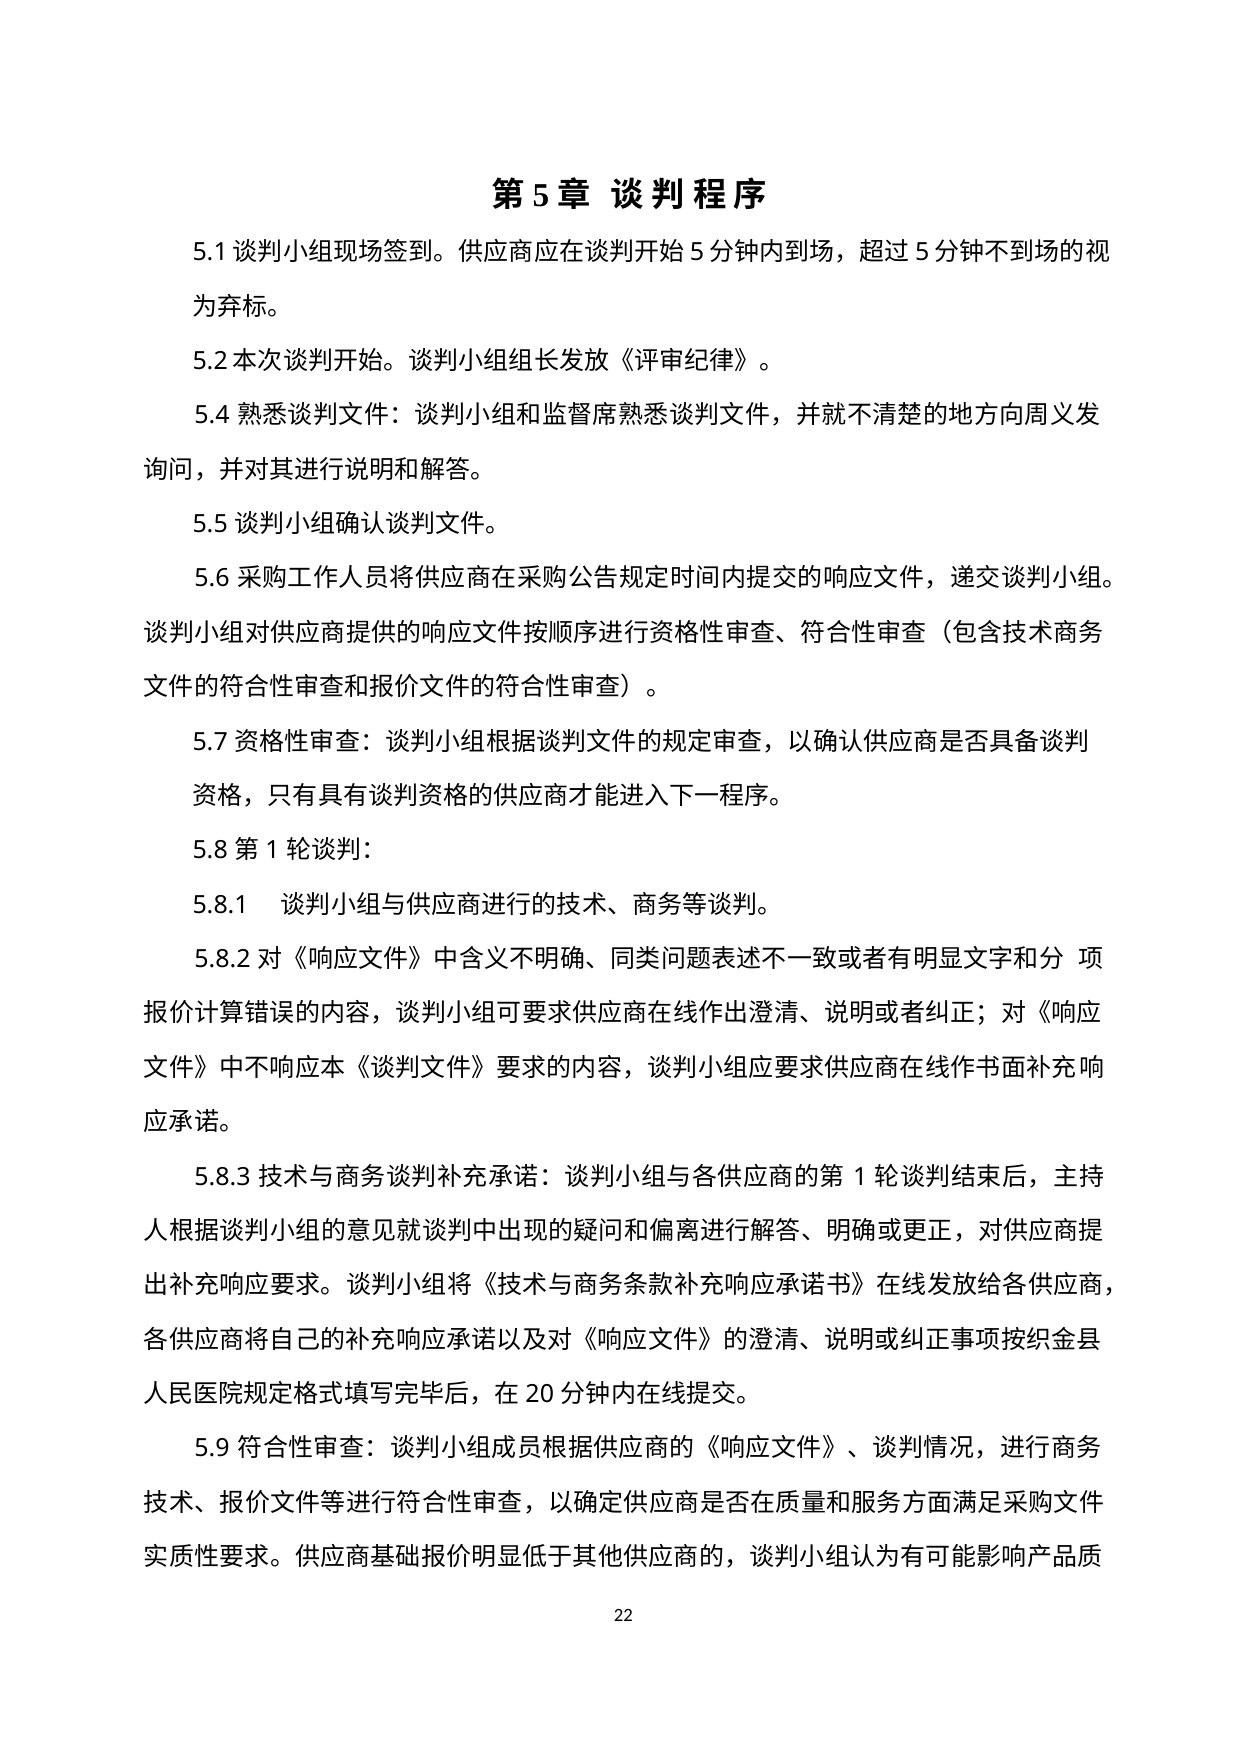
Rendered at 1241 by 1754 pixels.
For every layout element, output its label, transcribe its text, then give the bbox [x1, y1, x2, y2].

text 5.7 资格性审查：谈判小组根据谈判文件的规定审查，以确认供应商是否具备谈判资格，只有具有谈判资格的供应商才能进入下一程序。 [192, 721, 1104, 812]
text 5.4 熟悉谈判文件：谈判小组和监督席熟悉谈判文件，并就不清楚的地方向周义发询问，并对其进行说明和解答。 [144, 395, 1103, 485]
text 5.8.3 技术与商务谈判补充承诺：谈判小组与各供应商的第 1 轮谈判结束后，主持人根据谈判小组的意见就谈判中出现的疑问和偏离进行解答、明确或更正，对供应商提出补充响应要求。谈判小组将《技术与商务条款补充响应承诺书》在线发放给各供应商，各供应商将自己的补充响应承诺以及对《响应文件》的澄清、说明或纠正事项按织金县人民医院规定格式填写完毕后，在 20 分钟内在线提交。 [144, 1156, 1104, 1410]
text 5.8.1 谈判小组与供应商进行的技术、商务等谈判。 [192, 884, 1115, 920]
subtitle 第 5 章 谈 判 程 序 [143, 167, 1115, 216]
text 5.8 第 1 轮谈判： [192, 830, 1104, 866]
text 5.2本次谈判开始。谈判小组组长发放《评审纪律》。 [192, 340, 1115, 377]
text 5.6 采购工作人员将供应商在采购公告规定时间内提交的响应文件，递交谈判小组。谈判小组对供应商提供的响应文件按顺序进行资格性审查、符合性审查（包含技术商务文件的符合性审查和报价文件的符合性审查）。 [144, 558, 1103, 703]
text 5.5 谈判小组确认谈判文件。 [192, 503, 1115, 540]
text 5.8.2 对《响应文件》中含义不明确、同类问题表述不一致或者有明显文字和分 项报价计算错误的内容，谈判小组可要求供应商在线作出澄清、说明或者纠正；对《响应文件》中不响应本《谈判文件》要求的内容，谈判小组应要求供应商在线作书面补充响应承诺。 [144, 938, 1104, 1138]
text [144, 1428, 1104, 1573]
text 5.1谈判小组现场签到。供应商应在谈判开始5分钟内到场，超过5分钟不到场的视为弃标。 [192, 232, 1115, 322]
